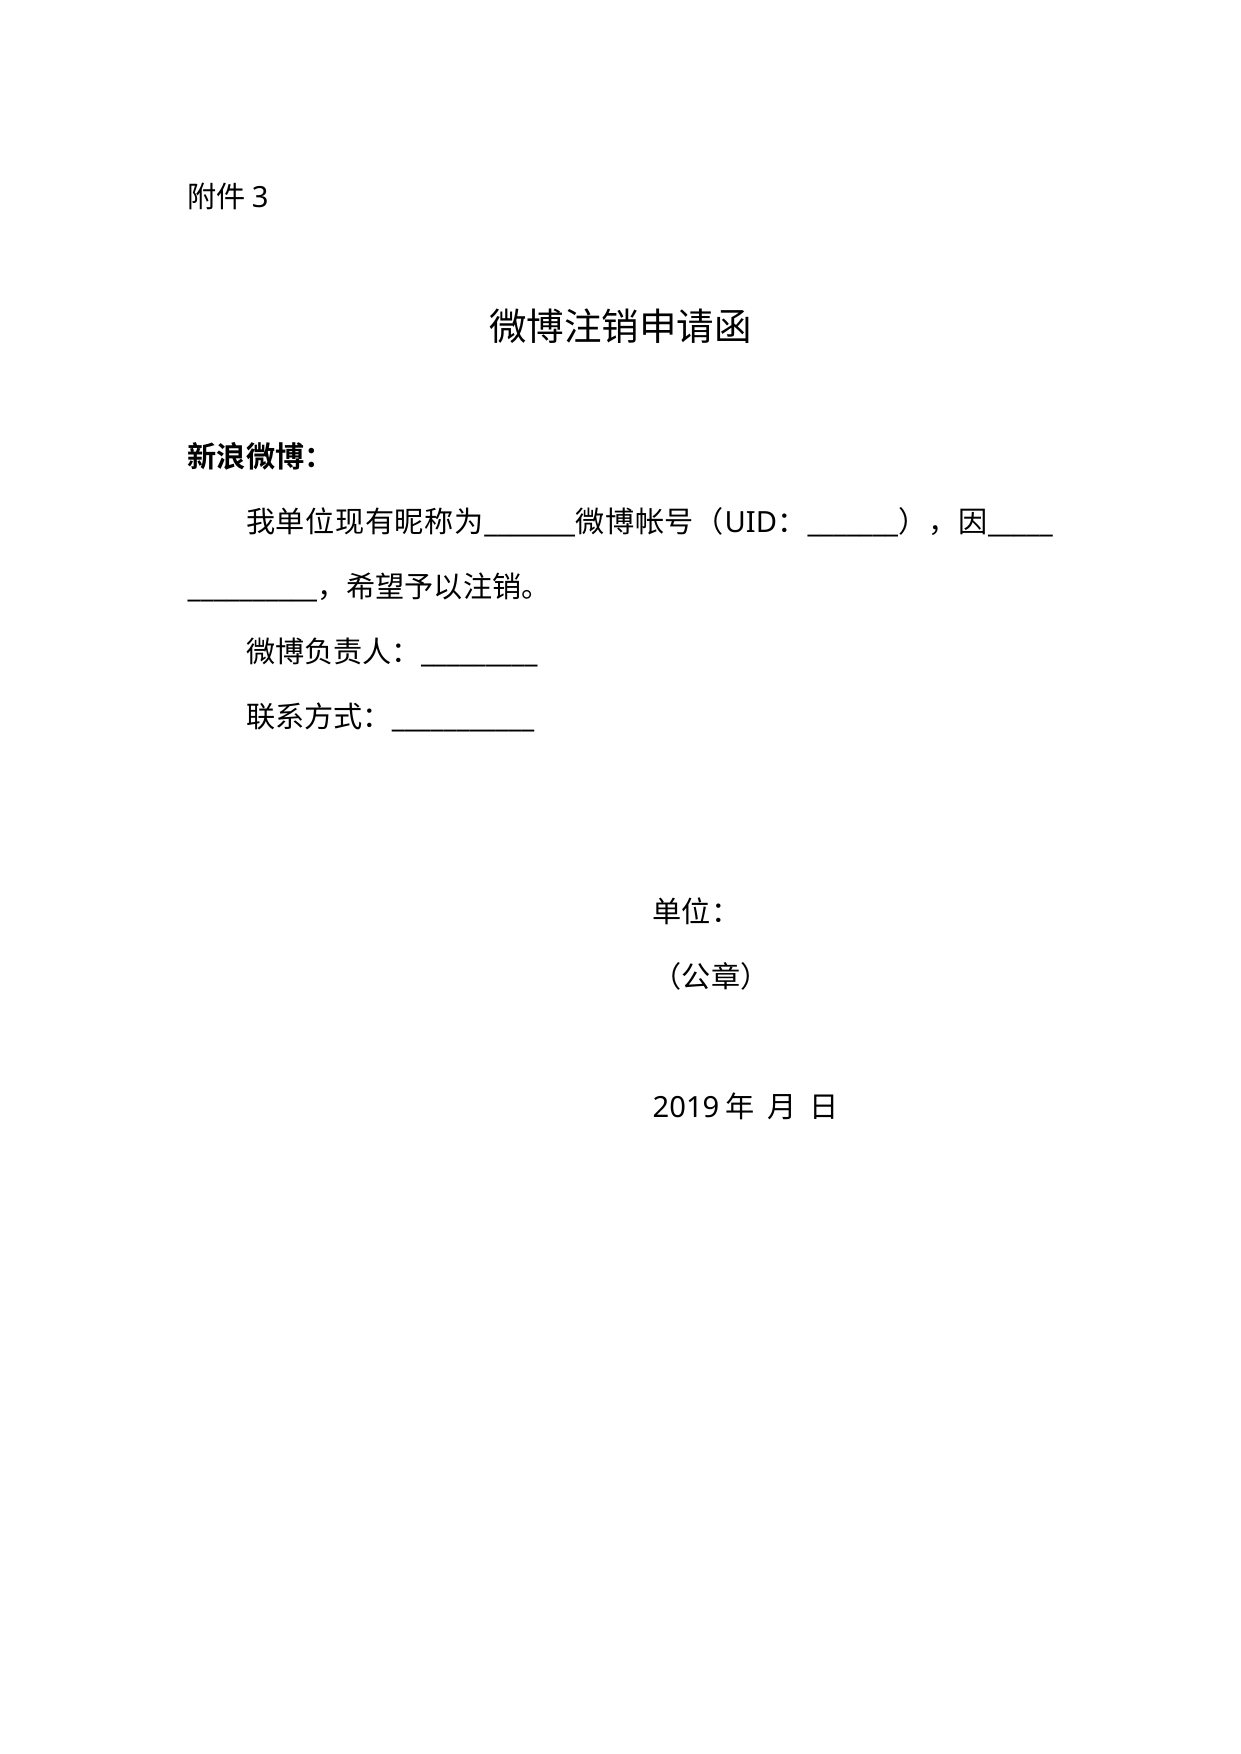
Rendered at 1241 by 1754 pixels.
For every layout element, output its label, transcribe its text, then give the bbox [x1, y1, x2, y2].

text 微博负责人：_________ [187, 617, 1053, 682]
text 单位： [187, 877, 1053, 942]
text 附件3 [187, 162, 1053, 227]
text 2019年 月 日 [187, 1072, 1053, 1137]
text 微博注销申请函 [187, 292, 1053, 357]
text 联系方式：___________ [187, 682, 1053, 747]
text 新浪微博： [187, 422, 1053, 487]
text 我单位现有昵称为_______微博帐号（UID：_______），因_______________，希望予以注销。 [187, 487, 1053, 617]
text （公章） [187, 942, 1053, 1007]
